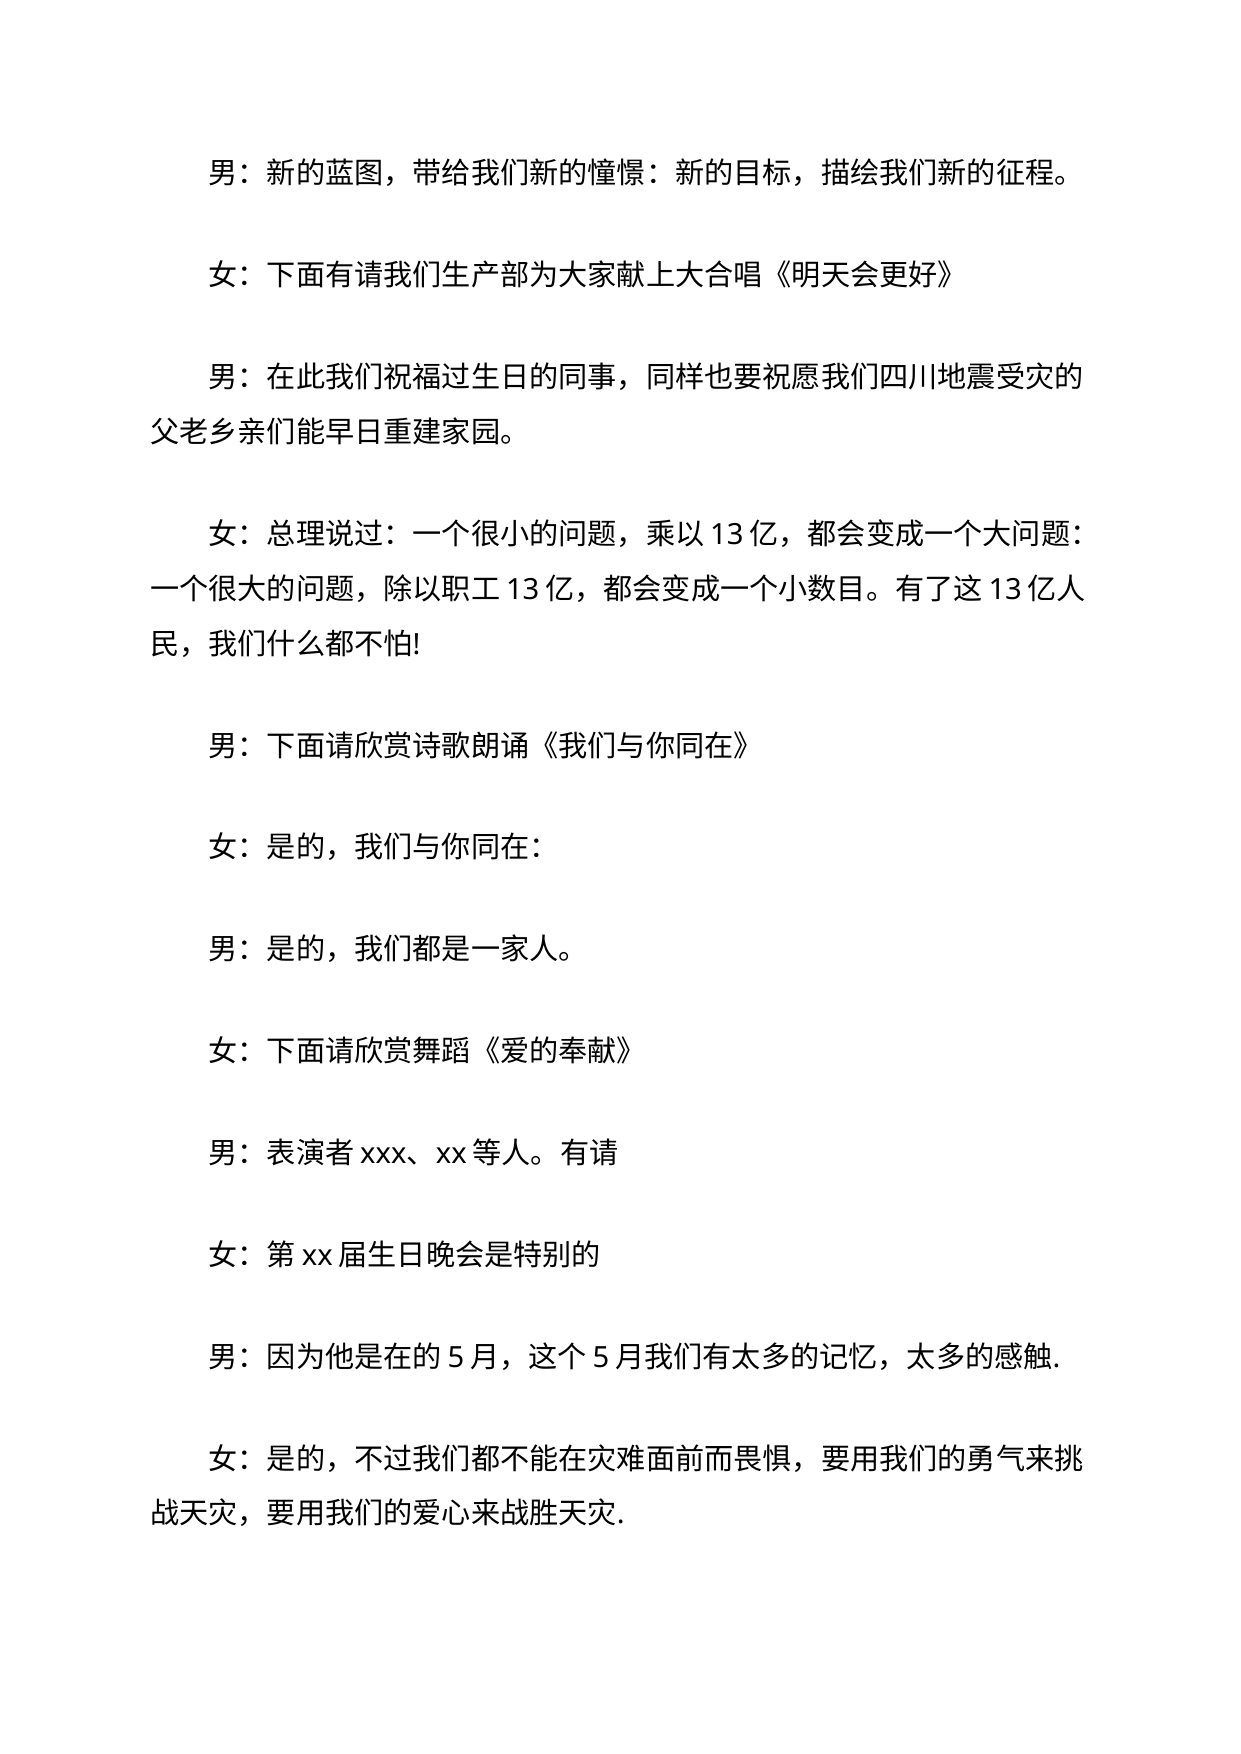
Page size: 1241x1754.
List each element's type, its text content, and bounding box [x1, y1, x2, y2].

text 女：下面有请我们生产部为大家献上大合唱《明天会更好》 [150, 252, 1090, 294]
text 女：总理说过：一个很小的问题，乘以13亿，都会变成一个大问题：一个很大的问题，除以职工13亿，都会变成一个小数目。有了这13亿人民，我们什么都不怕! [150, 510, 1090, 663]
text 男：新的蓝图，带给我们新的憧憬：新的目标，描绘我们新的征程。 [150, 150, 1090, 192]
text 男：是的，我们都是一家人。 [150, 926, 1090, 968]
text 女：是的，不过我们都不能在灾难面前而畏惧，要用我们的勇气来挑战天灾，要用我们的爱心来战胜天灾. [150, 1435, 1090, 1532]
text 男：在此我们祝福过生日的同事，同样也要祝愿我们四川地震受灾的父老乡亲们能早日重建家园。 [150, 353, 1090, 451]
text 男：表演者xxx、xx等人。有请 [150, 1129, 1090, 1172]
text 女：下面请欣赏舞蹈《爱的奉献》 [150, 1027, 1090, 1070]
text 男：下面请欣赏诗歌朗诵《我们与你同在》 [150, 722, 1090, 764]
text 男：因为他是在的5月，这个5月我们有太多的记忆，太多的感触. [150, 1333, 1090, 1376]
text 女：是的，我们与你同在： [150, 824, 1090, 866]
text 女：第xx届生日晚会是特别的 [150, 1231, 1090, 1274]
